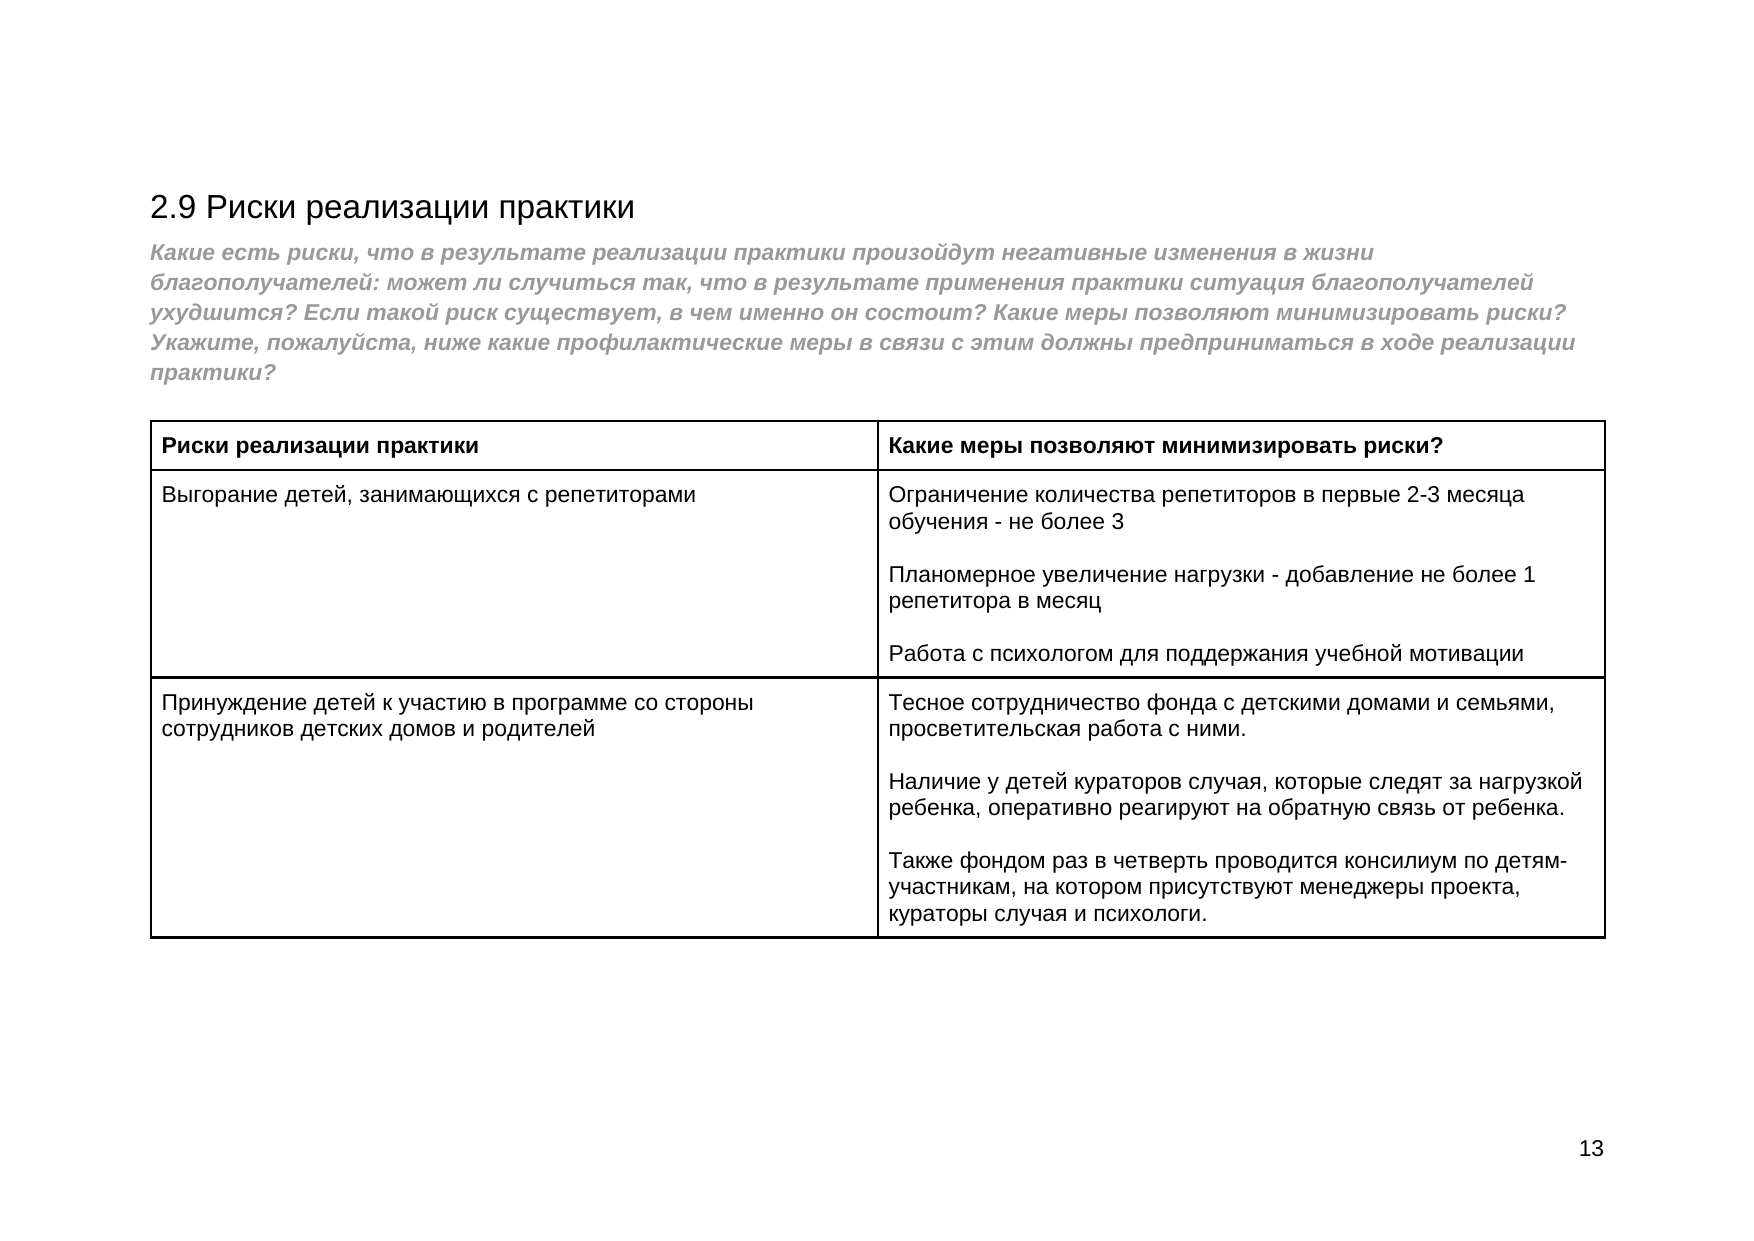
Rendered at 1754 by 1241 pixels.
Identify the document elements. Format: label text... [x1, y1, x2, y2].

table_header Какие меры позволяют минимизировать риски? [879, 422, 1604, 469]
table_cell Выгорание детей, занимающихся с репетиторами [152, 471, 877, 676]
table_cell Тесное сотрудничество фонда с детскими домами и семьями, просветительская работа с ними. Наличие у детей кураторов случая, которые следят за нагрузкой ребенка, оперативно реагируют на обратную связь от ребенка. Также фондом раз в четверть проводится консилиум по детям-участникам, на котором присутствуют менеджеры проекта, кураторы случая и психологи. [879, 679, 1604, 936]
text Какие есть риски, что в результате реализации практики произойдут негативные изменения в жизни благополучателей: может ли случиться так, что в результате применения практики ситуация благополучателей ухудшится? Если такой риск существует, в чем именно он состоит? Какие меры позволяют минимизировать риски? Укажите, пожалуйста, ниже какие профилактические меры в связи с этим должны предприниматься в ходе реализации практики? [150, 238, 1604, 386]
subtitle 2.9 Риски реализации практики [150, 187, 1604, 226]
table_cell Принуждение детей к участию в программе со стороны сотрудников детских домов и родителей [152, 679, 877, 936]
table_cell Ограничение количества репетиторов в первые 2-3 месяца обучения - не более 3 Планомерное увеличение нагрузки - добавление не более 1 репетитора в месяц Работа с психологом для поддержания учебной мотивации [879, 471, 1604, 676]
table_header Риски реализации практики [152, 422, 877, 469]
